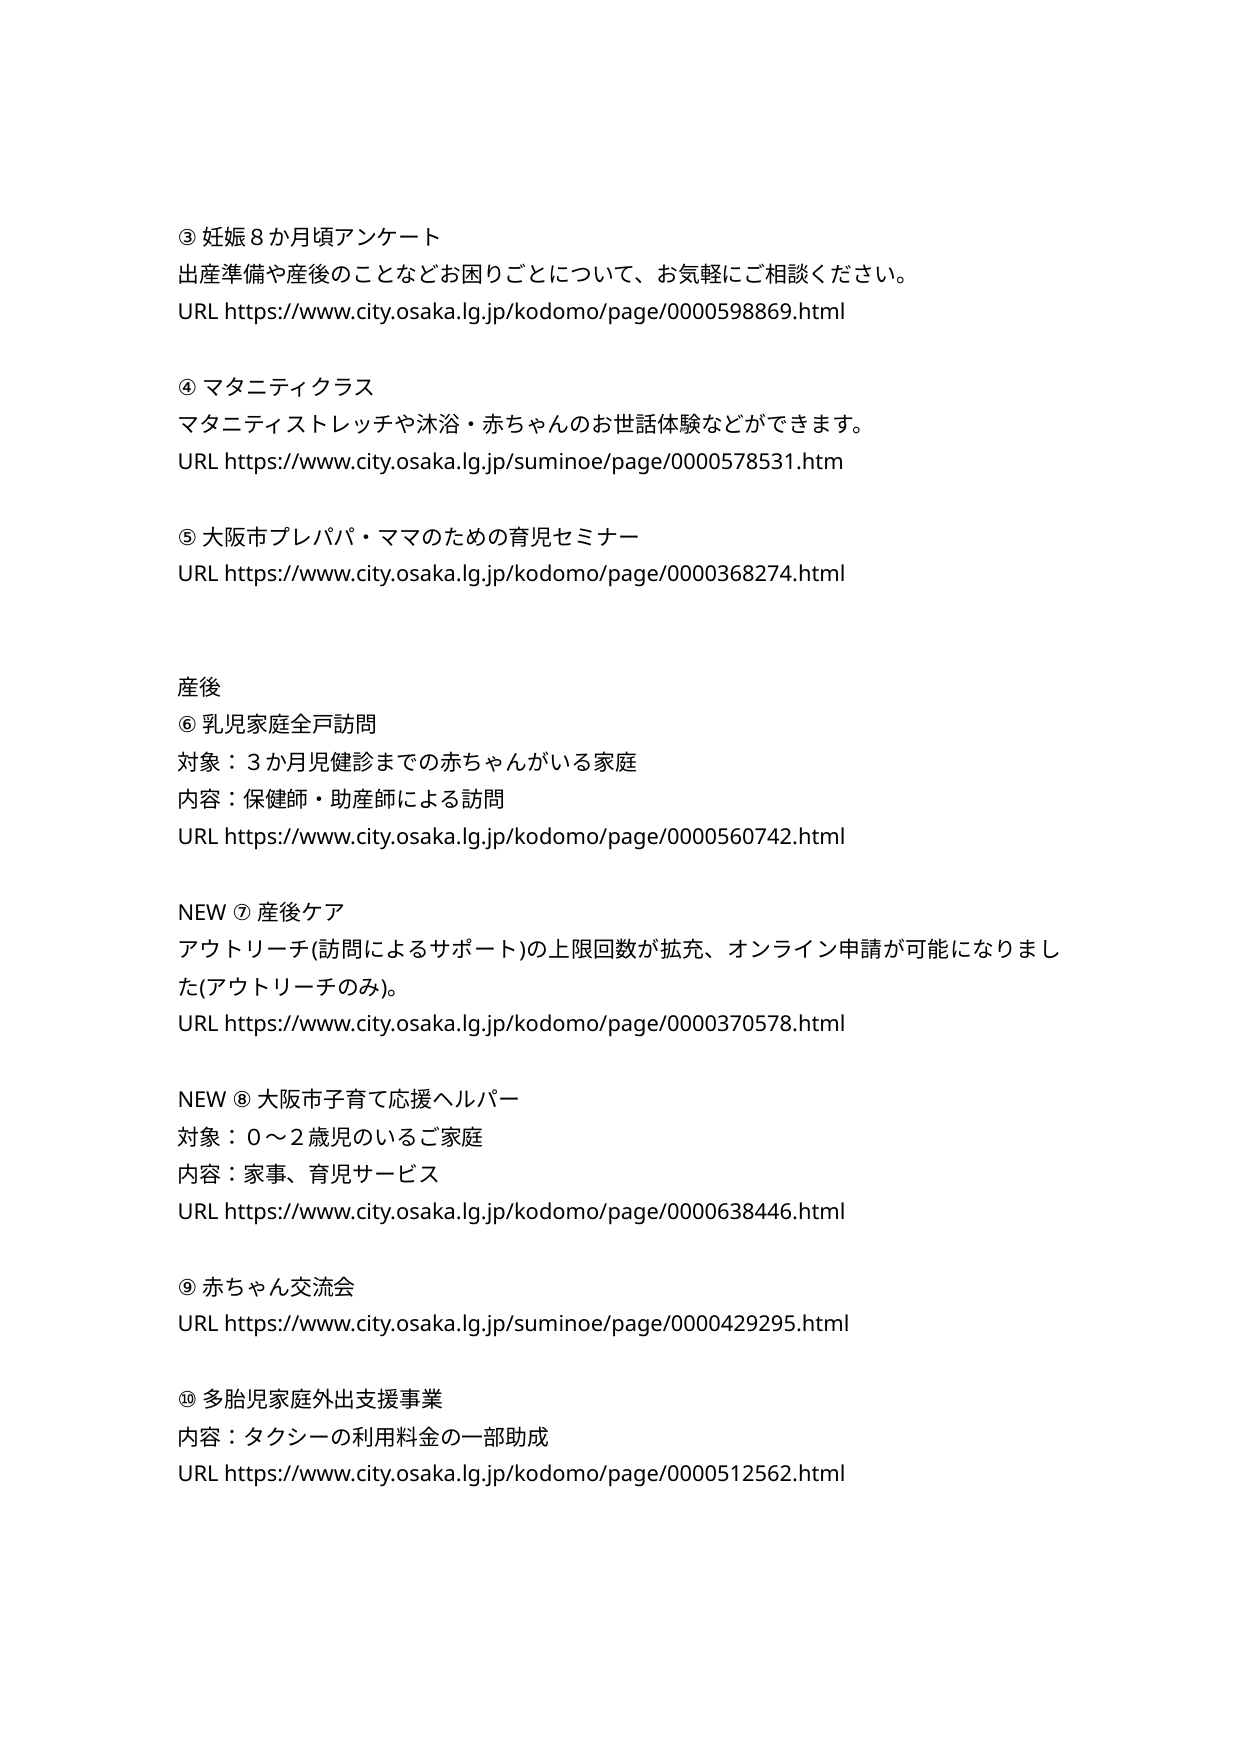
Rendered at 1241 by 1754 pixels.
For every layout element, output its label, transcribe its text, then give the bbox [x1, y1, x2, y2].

text URL https://www.city.osaka.lg.jp/kodomo/page/0000598869.html [177, 292, 1063, 329]
text URL https://www.city.osaka.lg.jp/kodomo/page/0000370578.html [177, 1004, 1063, 1042]
text NEW ⑧ 大阪市子育て応援ヘルパー [177, 1079, 1063, 1117]
text URL https://www.city.osaka.lg.jp/suminoe/page/0000429295.html [177, 1304, 1063, 1342]
text ⑩ 多胎児家庭外出支援事業 [177, 1379, 1063, 1417]
text 対象：３か月児健診までの赤ちゃんがいる家庭 [177, 742, 1063, 779]
text ⑤ 大阪市プレパパ・ママのための育児セミナー [177, 517, 1063, 554]
text 出産準備や産後のことなどお困りごとについて、お気軽にご相談ください。 [177, 254, 1063, 292]
text ③ 妊娠８か月頃アンケート [177, 217, 1063, 254]
text URL https://www.city.osaka.lg.jp/kodomo/page/0000638446.html [177, 1192, 1063, 1229]
text 内容：保健師・助産師による訪問 [177, 779, 1063, 817]
text URL https://www.city.osaka.lg.jp/kodomo/page/0000368274.html [177, 554, 1063, 592]
text URL https://www.city.osaka.lg.jp/suminoe/page/0000578531.htm [177, 442, 1063, 479]
text NEW ⑦ 産後ケア [177, 892, 1063, 929]
text URL https://www.city.osaka.lg.jp/kodomo/page/0000512562.html [177, 1454, 1063, 1492]
text ④ マタニティクラス [177, 367, 1063, 404]
text 産後 [177, 667, 1063, 704]
text ⑥ 乳児家庭全戸訪問 [177, 704, 1063, 742]
text アウトリーチ(訪問によるサポート)の上限回数が拡充、オンライン申請が可能になりました(アウトリーチのみ)。 [177, 929, 1063, 1004]
text マタニティストレッチや沐浴・赤ちゃんのお世話体験などができます。 [177, 404, 1063, 442]
text 内容：家事、育児サービス [177, 1154, 1063, 1192]
text URL https://www.city.osaka.lg.jp/kodomo/page/0000560742.html [177, 817, 1063, 854]
text 内容：タクシーの利用料金の一部助成 [177, 1417, 1063, 1454]
text 対象：０～２歳児のいるご家庭 [177, 1117, 1063, 1154]
text ⑨ 赤ちゃん交流会 [177, 1267, 1063, 1304]
